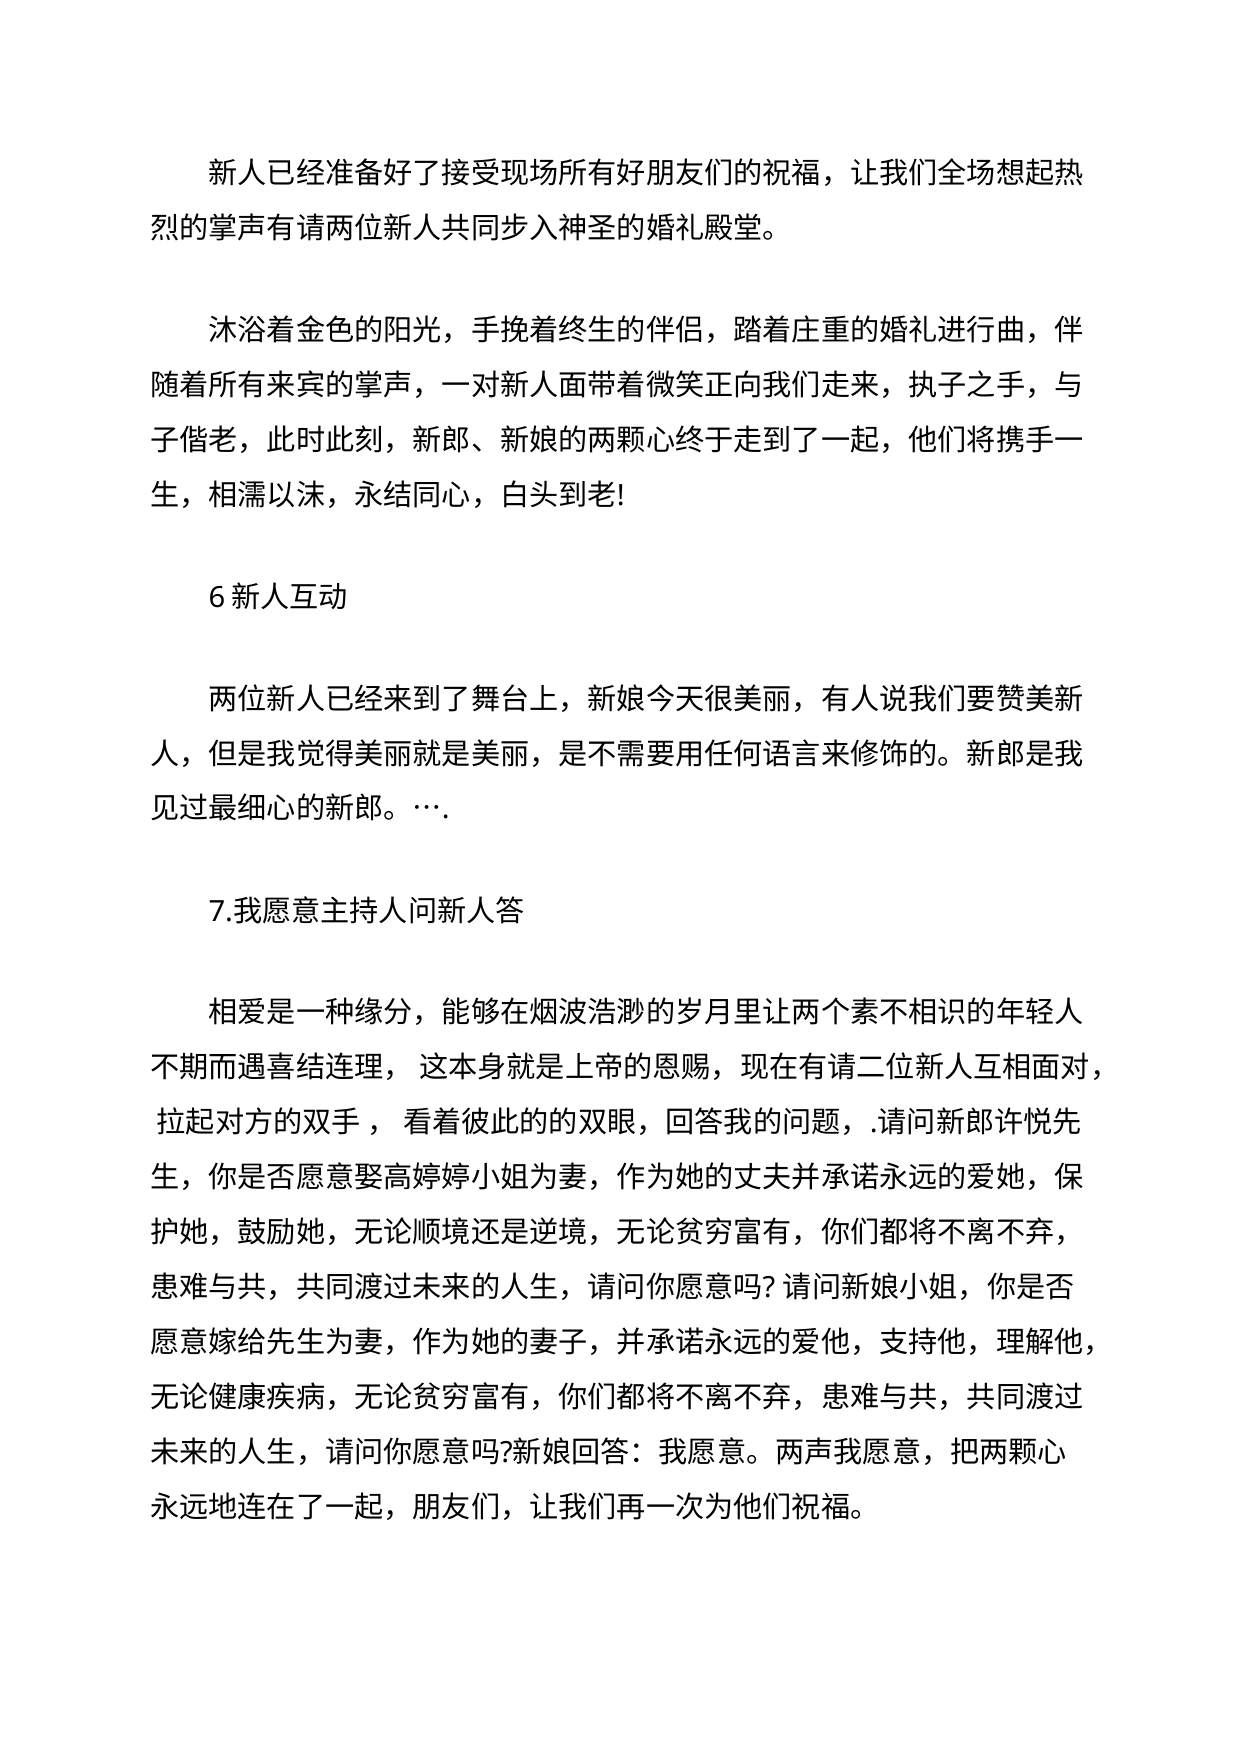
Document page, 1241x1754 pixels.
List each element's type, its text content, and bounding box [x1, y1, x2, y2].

text 相爱是一种缘分，能够在烟波浩渺的岁月里让两个素不相识的年轻人不期而遇喜结连理， 这本身就是上帝的恩赐，现在有请二位新人互相面对， 拉起对方的双手 ， 看着彼此的的双眼，回答我的问题，.请问新郎许悦先生，你是否愿意娶高婷婷小姐为妻，作为她的丈夫并承诺永远的爱她，保护她，鼓励她，无论顺境还是逆境，无论贫穷富有，你们都将不离不弃，患难与共，共同渡过未来的人生，请问你愿意吗? 请问新娘小姐，你是否愿意嫁给先生为妻，作为她的妻子，并承诺永远的爱他，支持他，理解他，无论健康疾病，无论贫穷富有，你们都将不离不弃，患难与共，共同渡过未来的人生，请问你愿意吗?新娘回答：我愿意。两声我愿意，把两颗心永远地连在了一起，朋友们，让我们再一次为他们祝福。 [150, 989, 1090, 1526]
text 7.我愿意主持人问新人答 [150, 887, 1090, 929]
text 新人已经准备好了接受现场所有好朋友们的祝福，让我们全场想起热烈的掌声有请两位新人共同步入神圣的婚礼殿堂。 [150, 150, 1090, 247]
text 沐浴着金色的阳光，手挽着终生的伴侣，踏着庄重的婚礼进行曲，伴随着所有来宾的掌声，一对新人面带着微笑正向我们走来，执子之手，与子偕老，此时此刻，新郎、新娘的两颗心终于走到了一起，他们将携手一生，相濡以沫，永结同心，白头到老! [150, 307, 1090, 514]
text 两位新人已经来到了舞台上，新娘今天很美丽，有人说我们要赞美新人，但是我觉得美丽就是美丽，是不需要用任何语言来修饰的。新郎是我见过最细心的新郎。…. [150, 675, 1090, 827]
text 6新人互动 [150, 573, 1090, 616]
